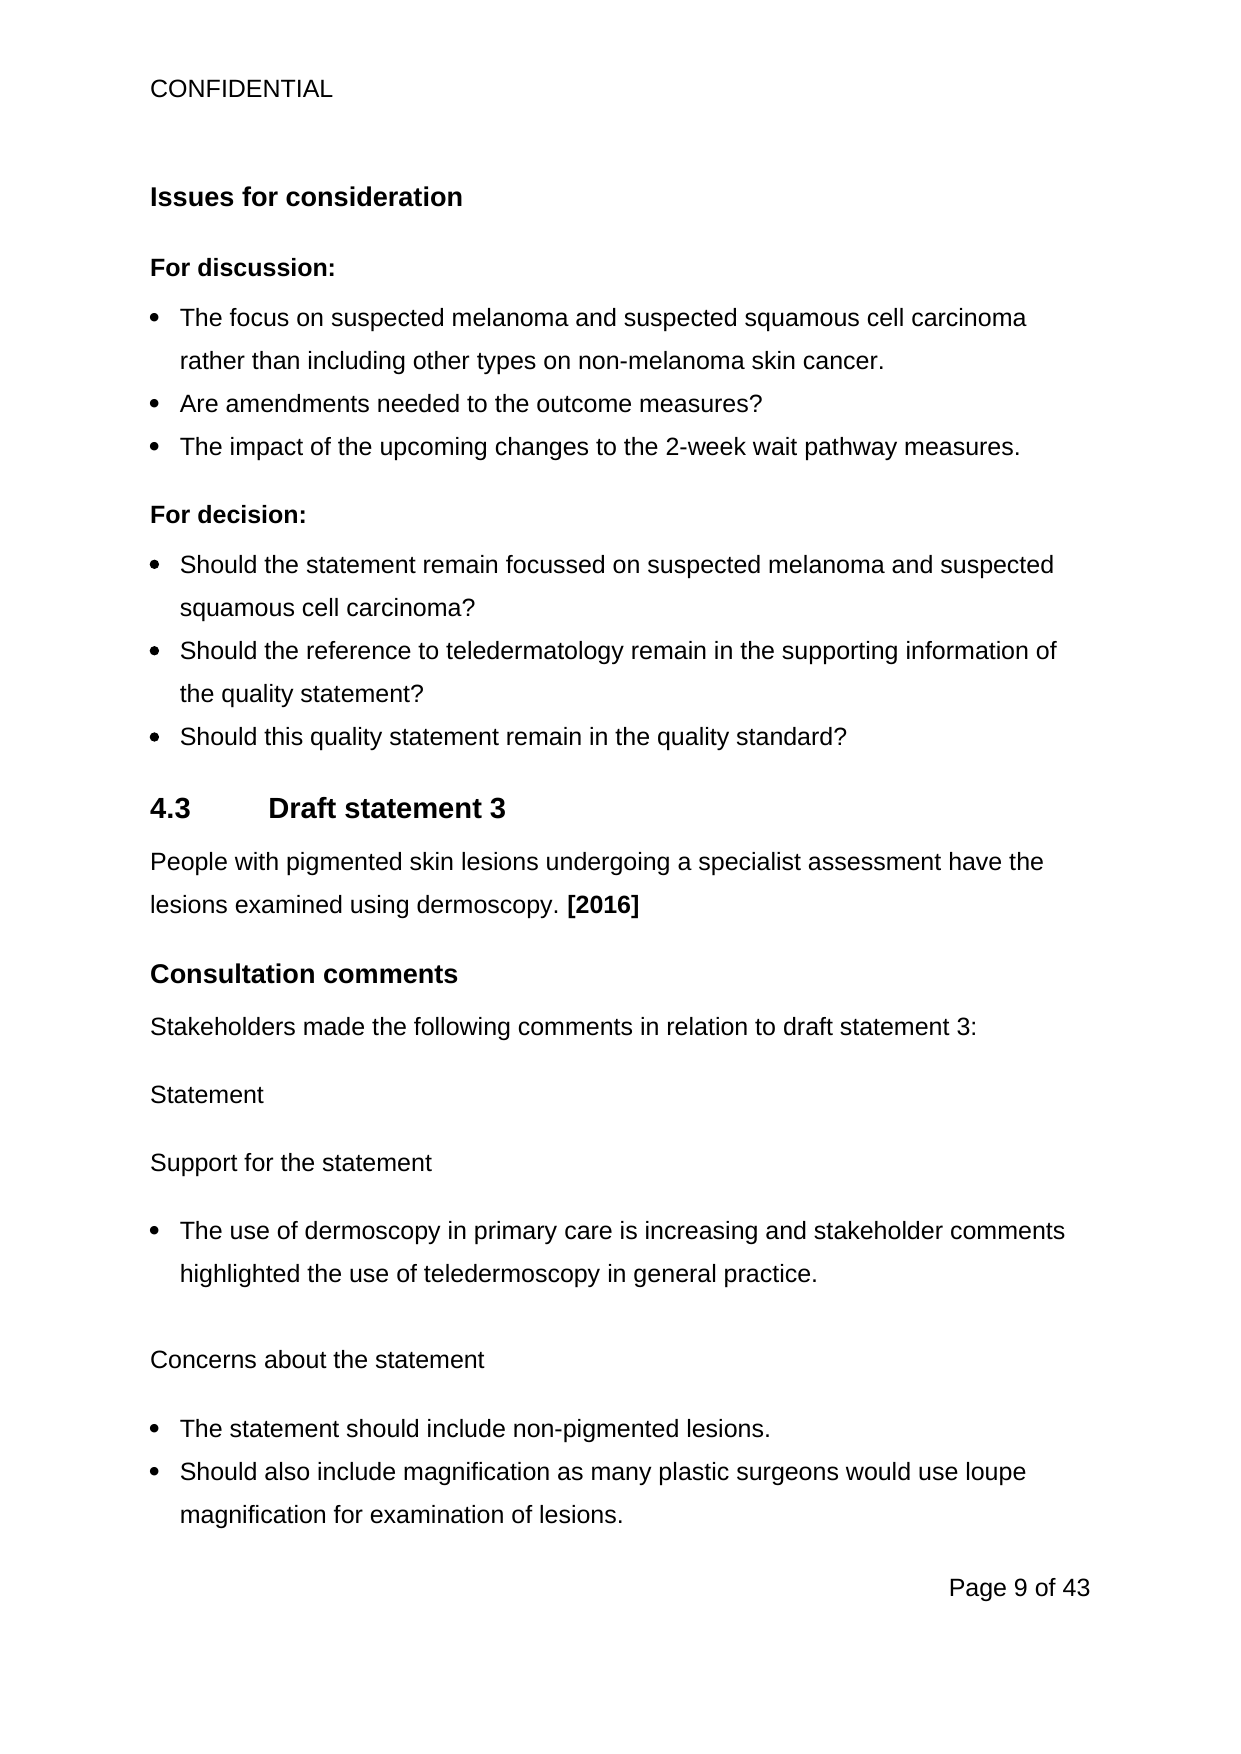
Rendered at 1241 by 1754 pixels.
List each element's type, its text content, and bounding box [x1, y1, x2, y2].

text Should this quality statement remain in the quality standard? [150, 722, 1090, 751]
text The statement should include non-pigmented lesions. [150, 1413, 1090, 1442]
subtitle For discussion: [150, 253, 1090, 282]
subtitle For decision: [150, 500, 1090, 529]
text Concerns about the statement [150, 1345, 1090, 1374]
text Statement [150, 1080, 1090, 1108]
subtitle Draft statement 3 [150, 791, 1090, 824]
subtitle Issues for consideration [150, 181, 1090, 212]
text Are amendments needed to the outcome measures? [150, 389, 1090, 418]
text Support for the statement [150, 1148, 1090, 1177]
text The impact of the upcoming changes to the 2-week wait pathway measures. [150, 432, 1090, 461]
text Should also include magnification as many plastic surgeons would use loupe magnification for examination of lesions. [150, 1457, 1090, 1529]
subtitle Consultation comments [150, 958, 1090, 990]
text Stakeholders made the following comments in relation to draft statement 3: [150, 1012, 1090, 1040]
text People with pigmented skin lesions undergoing a specialist assessment have the lesions examined using dermoscopy. [2016] [150, 847, 1090, 919]
text Should the statement remain focussed on suspected melanoma and suspected squamous cell carcinoma? [150, 550, 1090, 622]
text Should the reference to teledermatology remain in the supporting information of the quality statement? [150, 636, 1090, 708]
text The use of dermoscopy in primary care is increasing and stakeholder comments highlighted the use of teledermoscopy in general practice. [150, 1216, 1090, 1288]
text The focus on suspected melanoma and suspected squamous cell carcinoma rather than including other types on non-melanoma skin cancer. [150, 302, 1090, 374]
